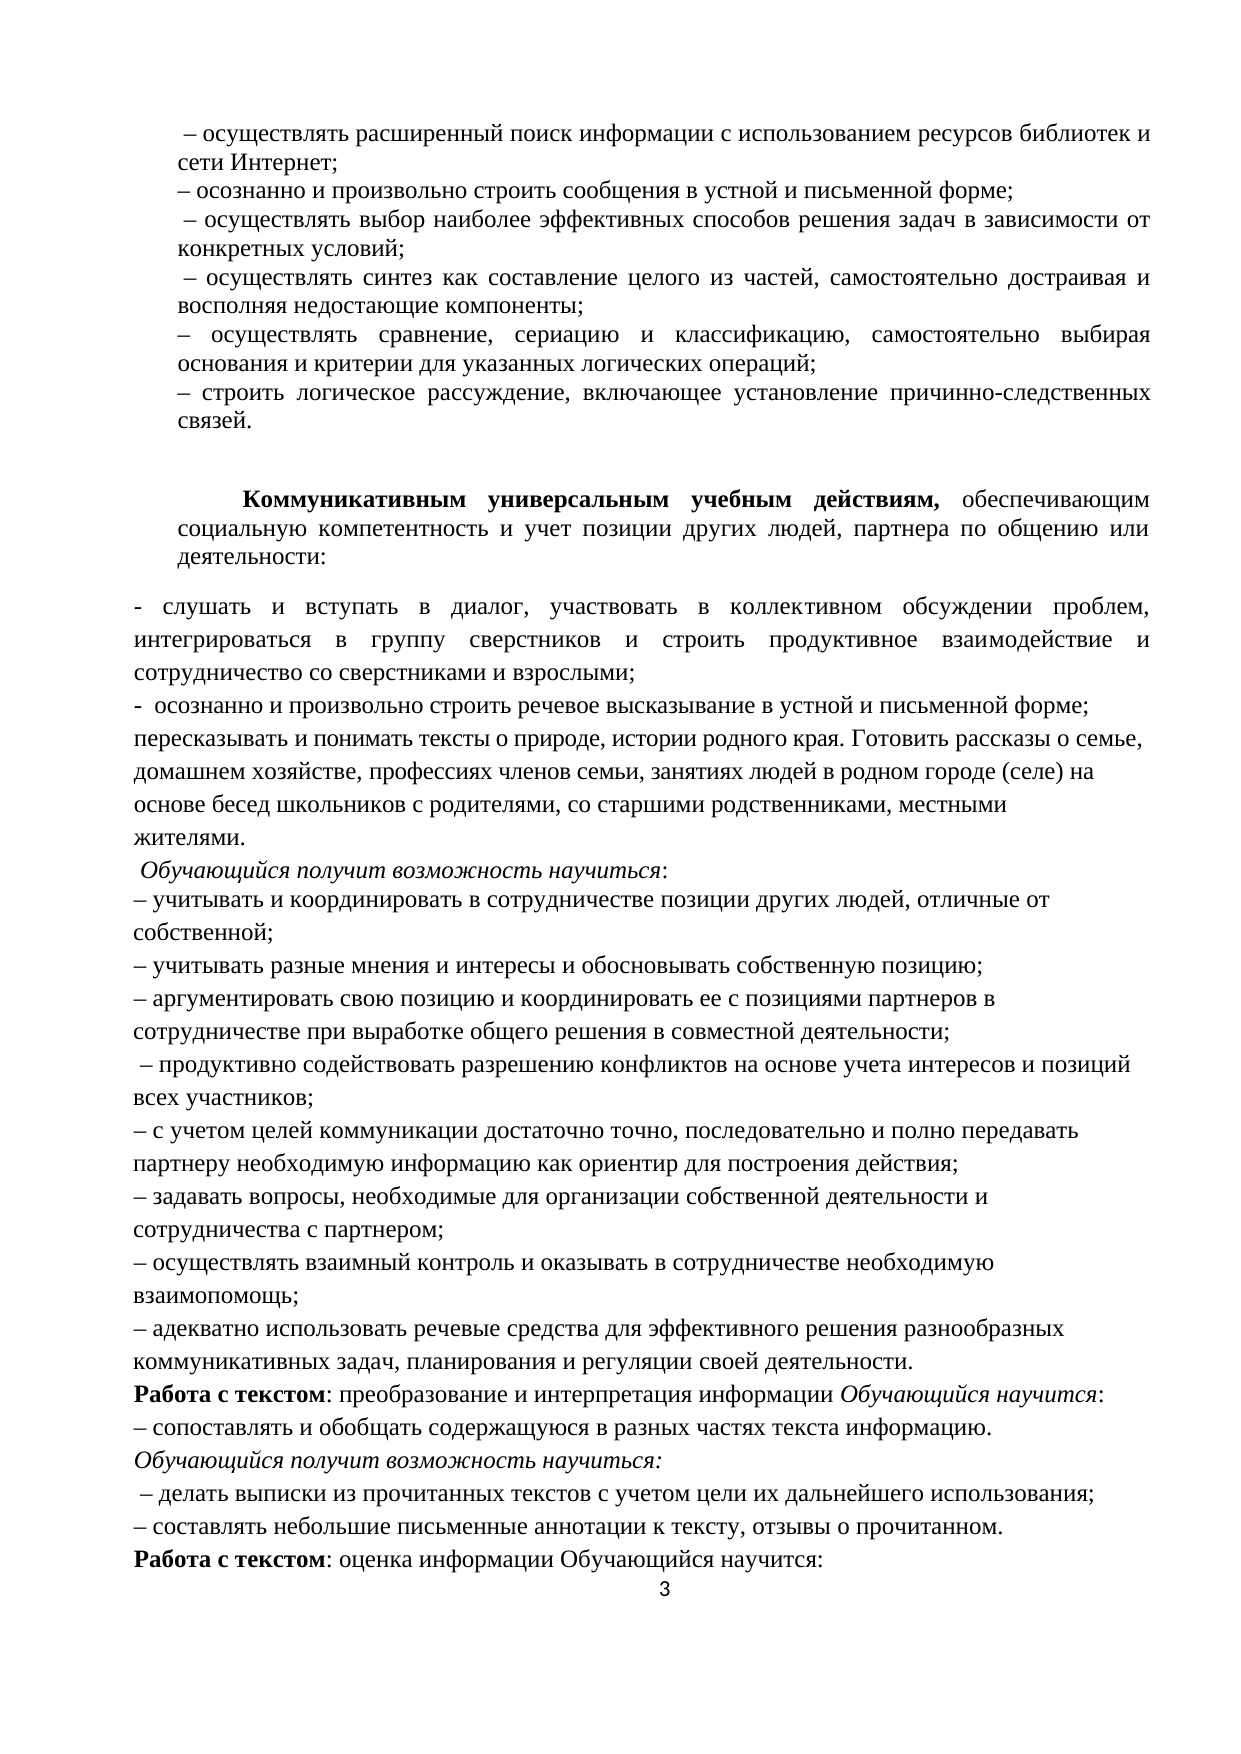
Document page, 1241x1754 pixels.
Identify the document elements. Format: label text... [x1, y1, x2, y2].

text – аргументировать свою позицию и координировать ее с позициями партнеров в сотрудничестве при выработке общего решения в совместной деятельности; [133, 983, 1150, 1045]
text – с учетом целей коммуникации достаточно точно, последовательно и полно передавать партнеру необходимую информацию как ориентир для построения действия; [133, 1115, 1150, 1177]
text – продуктивно содействовать разрешению конфликтов на основе учета интересов и позиций всех участников; [133, 1049, 1150, 1111]
text Работа с текстом: преобразование и интерпретация информации Обучающийся научится: [133, 1379, 1150, 1408]
text – осуществлять сравнение, сериацию и классификацию, самостоятельно выбирая основания и критерии для указанных логических операций; [177, 319, 1152, 377]
text Обучающийся получит возможность научиться: [133, 1445, 1150, 1474]
text – сопоставлять и обобщать содержащуюся в разных частях текста информацию. [133, 1412, 1150, 1441]
text - осознанно и произвольно строить речевое высказывание в устной и письменной форме; пересказывать и понимать тексты о природе, истории родного края. Готовить рассказы о семье, домашнем хозяйстве, профессиях членов семьи, занятиях людей в родном городе (селе) на основе бесед школьников с родителями, со старшими родственниками, местными жителями. [134, 690, 1150, 851]
text – осуществлять взаимный контроль и оказывать в сотрудничестве необходимую взаимопомощь; [133, 1247, 1150, 1309]
text – адекватно использовать речевые средства для эффективного решения разнообразных коммуникативных задач, планирования и регуляции своей деятельности. [133, 1313, 1150, 1375]
text – осуществлять расширенный поиск информации с использованием ресурсов библиотек и сети Интернет; [177, 118, 1152, 176]
text – делать выписки из прочитанных текстов с учетом цели их дальнейшего использования; [133, 1478, 1150, 1507]
text – осуществлять синтез как составление целого из частей, самостоятельно достраивая и восполняя недостающие компоненты; [177, 262, 1152, 319]
text – учитывать разные мнения и интересы и обосновывать собственную позицию; [133, 950, 1150, 979]
text – осознанно и произвольно строить сообщения в устной и письменной форме; [177, 176, 1152, 204]
text Обучающийся получит возможность научиться: [133, 855, 1150, 884]
text Работа с текстом: оценка информации Обучающийся научится: [133, 1544, 1150, 1573]
text Коммуникативным универсальным учебным действиям, обеспечивающим социальную компетентность и учет позиции других людей, партнера по общению или деятельности: [177, 484, 1150, 570]
text - слушать и вступать в диалог, участвовать в коллективном обсуждении проблем, интегрироваться в группу сверстников и строить продуктивное взаимодействие и сотрудничество со сверстниками и взрослыми; [134, 591, 1150, 686]
text – строить логическое рассуждение, включающее установление причинно-следственных связей. [177, 377, 1152, 434]
text – составлять небольшие письменные аннотации к тексту, отзывы о прочитанном. [133, 1511, 1150, 1540]
text – задавать вопросы, необходимые для организации собственной деятельности и сотрудничества с партнером; [133, 1181, 1150, 1243]
text – учитывать и координировать в сотрудничестве позиции других людей, отличные от собственной; [133, 884, 1150, 946]
text – осуществлять выбор наиболее эффективных способов решения задач в зависимости от конкретных условий; [177, 204, 1152, 262]
